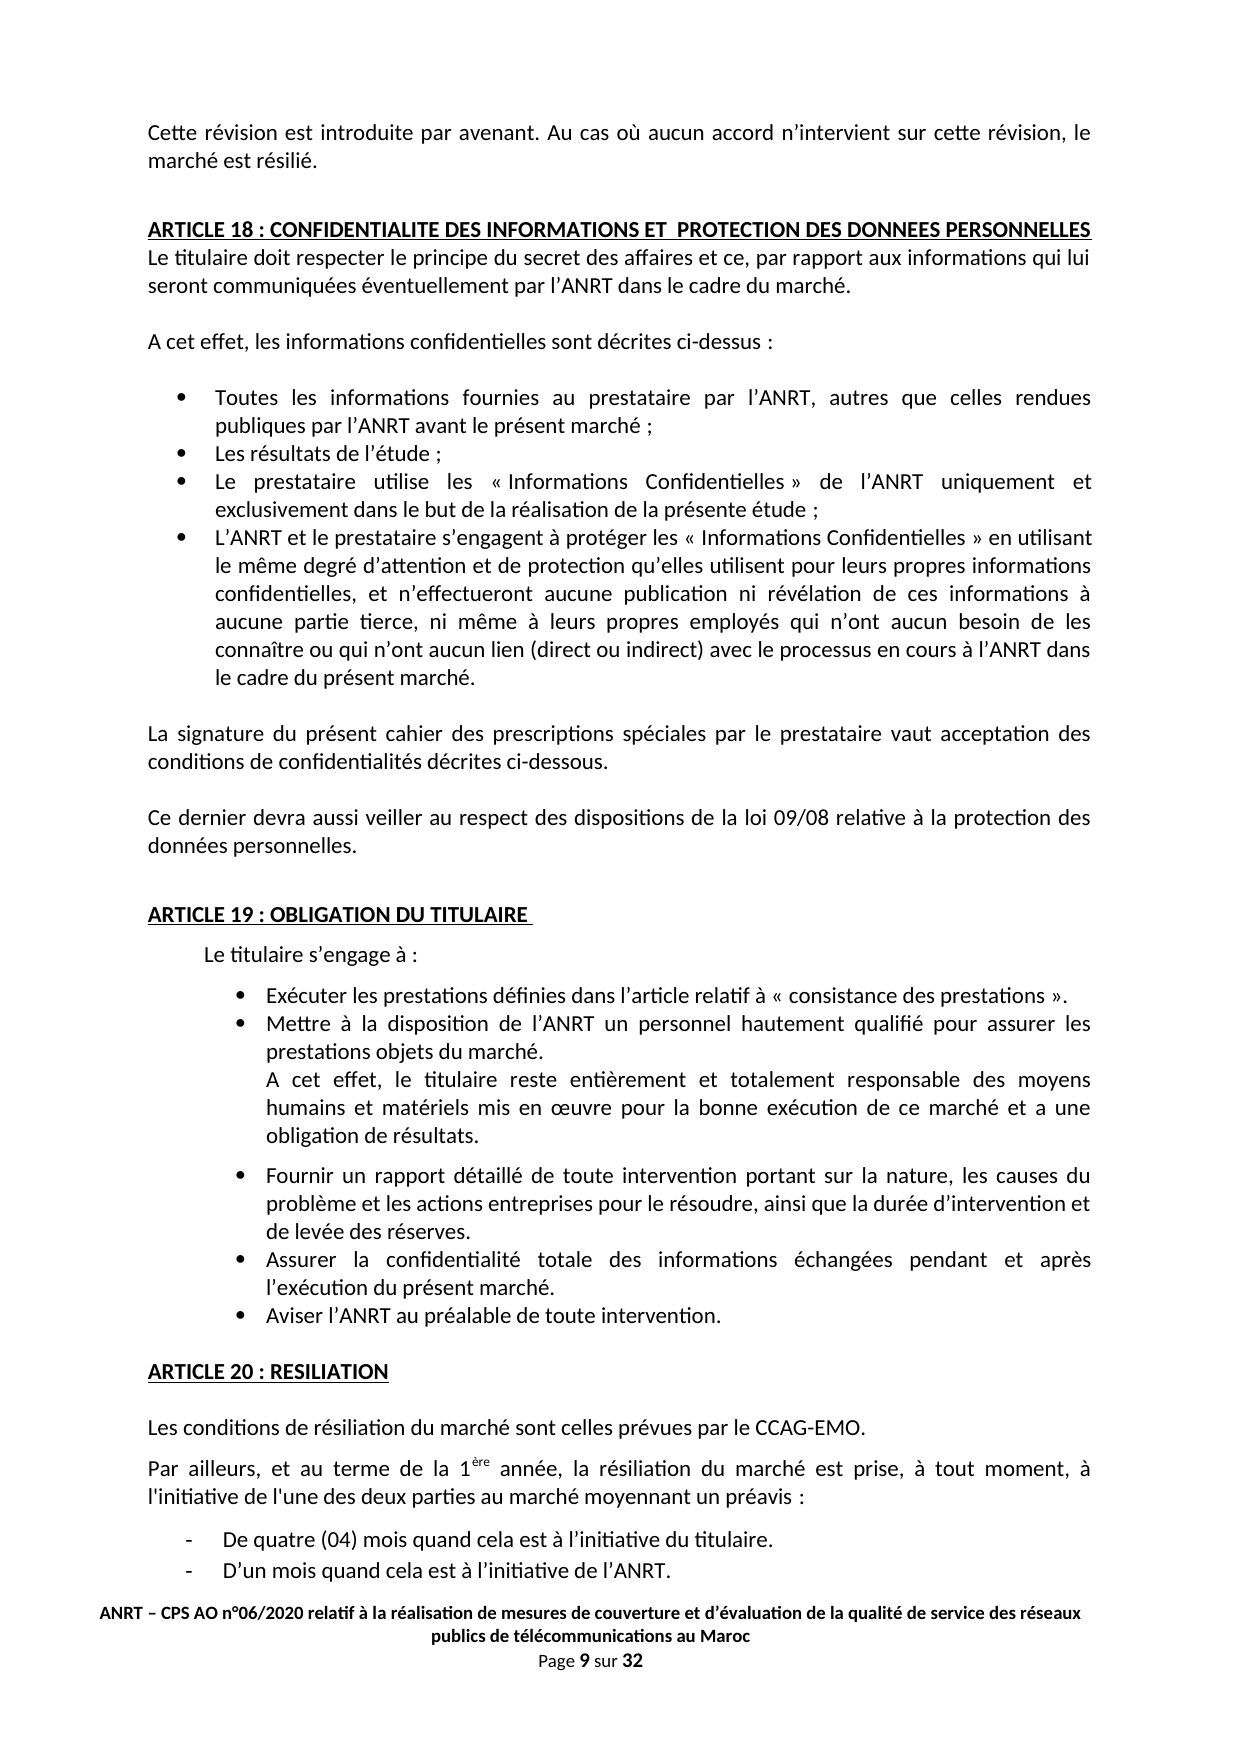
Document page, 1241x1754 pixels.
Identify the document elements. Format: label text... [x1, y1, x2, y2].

text Cette révision est introduite par avenant. Au cas où aucun accord n’intervient sur cette révision, le marché est résilié. [148, 118, 1092, 174]
list Toutes les informations fournies au prestataire par l’ANRT, autres que celles rendues publiques par l’ANRT avant le présent marché ; [177, 383, 1092, 439]
text ARTICLE 20 : RESILIATION [148, 1357, 1092, 1386]
list L’ANRT et le prestataire s’engagent à protéger les « Informations Confidentielles » en utilisant le même degré d’attention et de protection qu’elles utilisent pour leurs propres informations confidentielles, et n’effectueront aucune publication ni révélation de ces informations à aucune partie tierce, ni même à leurs propres employés qui n’ont aucun besoin de les connaître ou qui n’ont aucun lien (direct ou indirect) avec le processus en cours à l’ANRT dans le cadre du présent marché. [177, 523, 1092, 691]
list Mettre à la disposition de l’ANRT un personnel hautement qualifié pour assurer les prestations objets du marché. [236, 1009, 1092, 1065]
list Exécuter les prestations définies dans l’article relatif à « consistance des prestations ». [236, 981, 1092, 1009]
text Le titulaire s’engage à : [148, 940, 1092, 968]
text La signature du présent cahier des prescriptions spéciales par le prestataire vaut acceptation des conditions de confidentialités décrites ci-dessous. [148, 719, 1092, 775]
list D’un mois quand cela est à l’initiative de l’ANRT. [185, 1554, 1092, 1585]
text Ce dernier devra aussi veiller au respect des dispositions de la loi 09/08 relative à la protection des données personnelles. [148, 803, 1092, 859]
text A cet effet, le titulaire reste entièrement et totalement responsable des moyens humains et matériels mis en œuvre pour la bonne exécution de ce marché et a une obligation de résultats. [266, 1065, 1092, 1149]
list Le prestataire utilise les « Informations Confidentielles » de l’ANRT uniquement et exclusivement dans le but de la réalisation de la présente étude ; [177, 467, 1092, 523]
list Aviser l’ANRT au préalable de toute intervention. [236, 1301, 1092, 1329]
text ARTICLE 19 : OBLIGATION DU TITULAIRE [148, 900, 1092, 928]
text Les conditions de résiliation du marché sont celles prévues par le CCAG-EMO. [148, 1413, 1092, 1442]
subtitle ARTICLE 18 : CONFIDENTIALITE DES INFORMATIONS ET PROTECTION DES DONNEES PERSONNELLES [148, 215, 1092, 239]
list Fournir un rapport détaillé de toute intervention portant sur la nature, les causes du problème et les actions entreprises pour le résoudre, ainsi que la durée d’intervention et de levée des réserves. [236, 1161, 1092, 1245]
list Assurer la confidentialité totale des informations échangées pendant et après l’exécution du présent marché. [236, 1245, 1092, 1301]
list De quatre (04) mois quand cela est à l’initiative du titulaire. [185, 1523, 1092, 1554]
text A cet effet, les informations confidentielles sont décrites ci-dessus : [148, 327, 1092, 355]
text Par ailleurs, et au terme de la 1ère année, la résiliation du marché est prise, à tout moment, à l'initiative de l'une des deux parties au marché moyennant un préavis : [148, 1454, 1092, 1510]
list Les résultats de l’étude ; [177, 439, 1092, 467]
text Le titulaire doit respecter le principe du secret des affaires et ce, par rapport aux informations qui lui seront communiquées éventuellement par l’ANRT dans le cadre du marché. [148, 243, 1092, 299]
